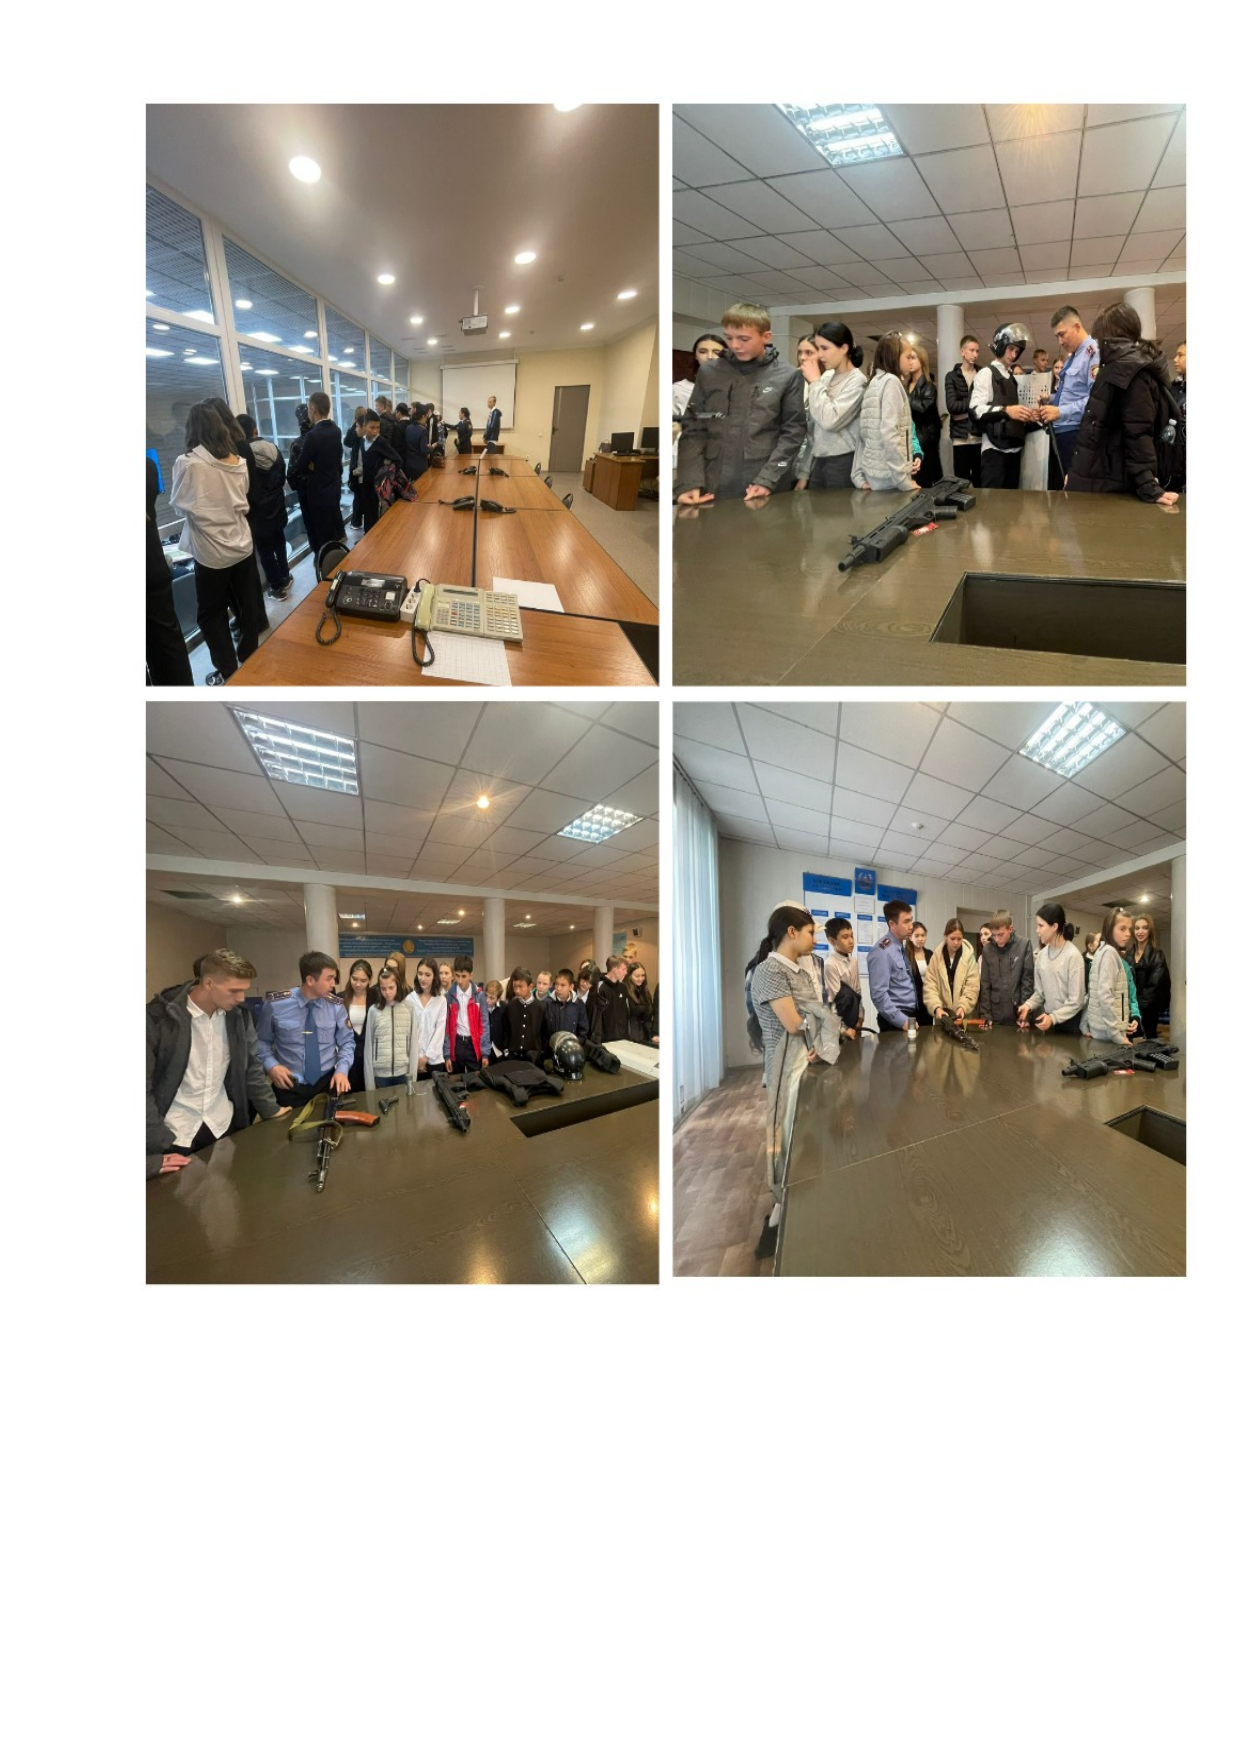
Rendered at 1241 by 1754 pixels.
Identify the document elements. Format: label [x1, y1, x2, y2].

picture [132, 88, 1200, 1300]
